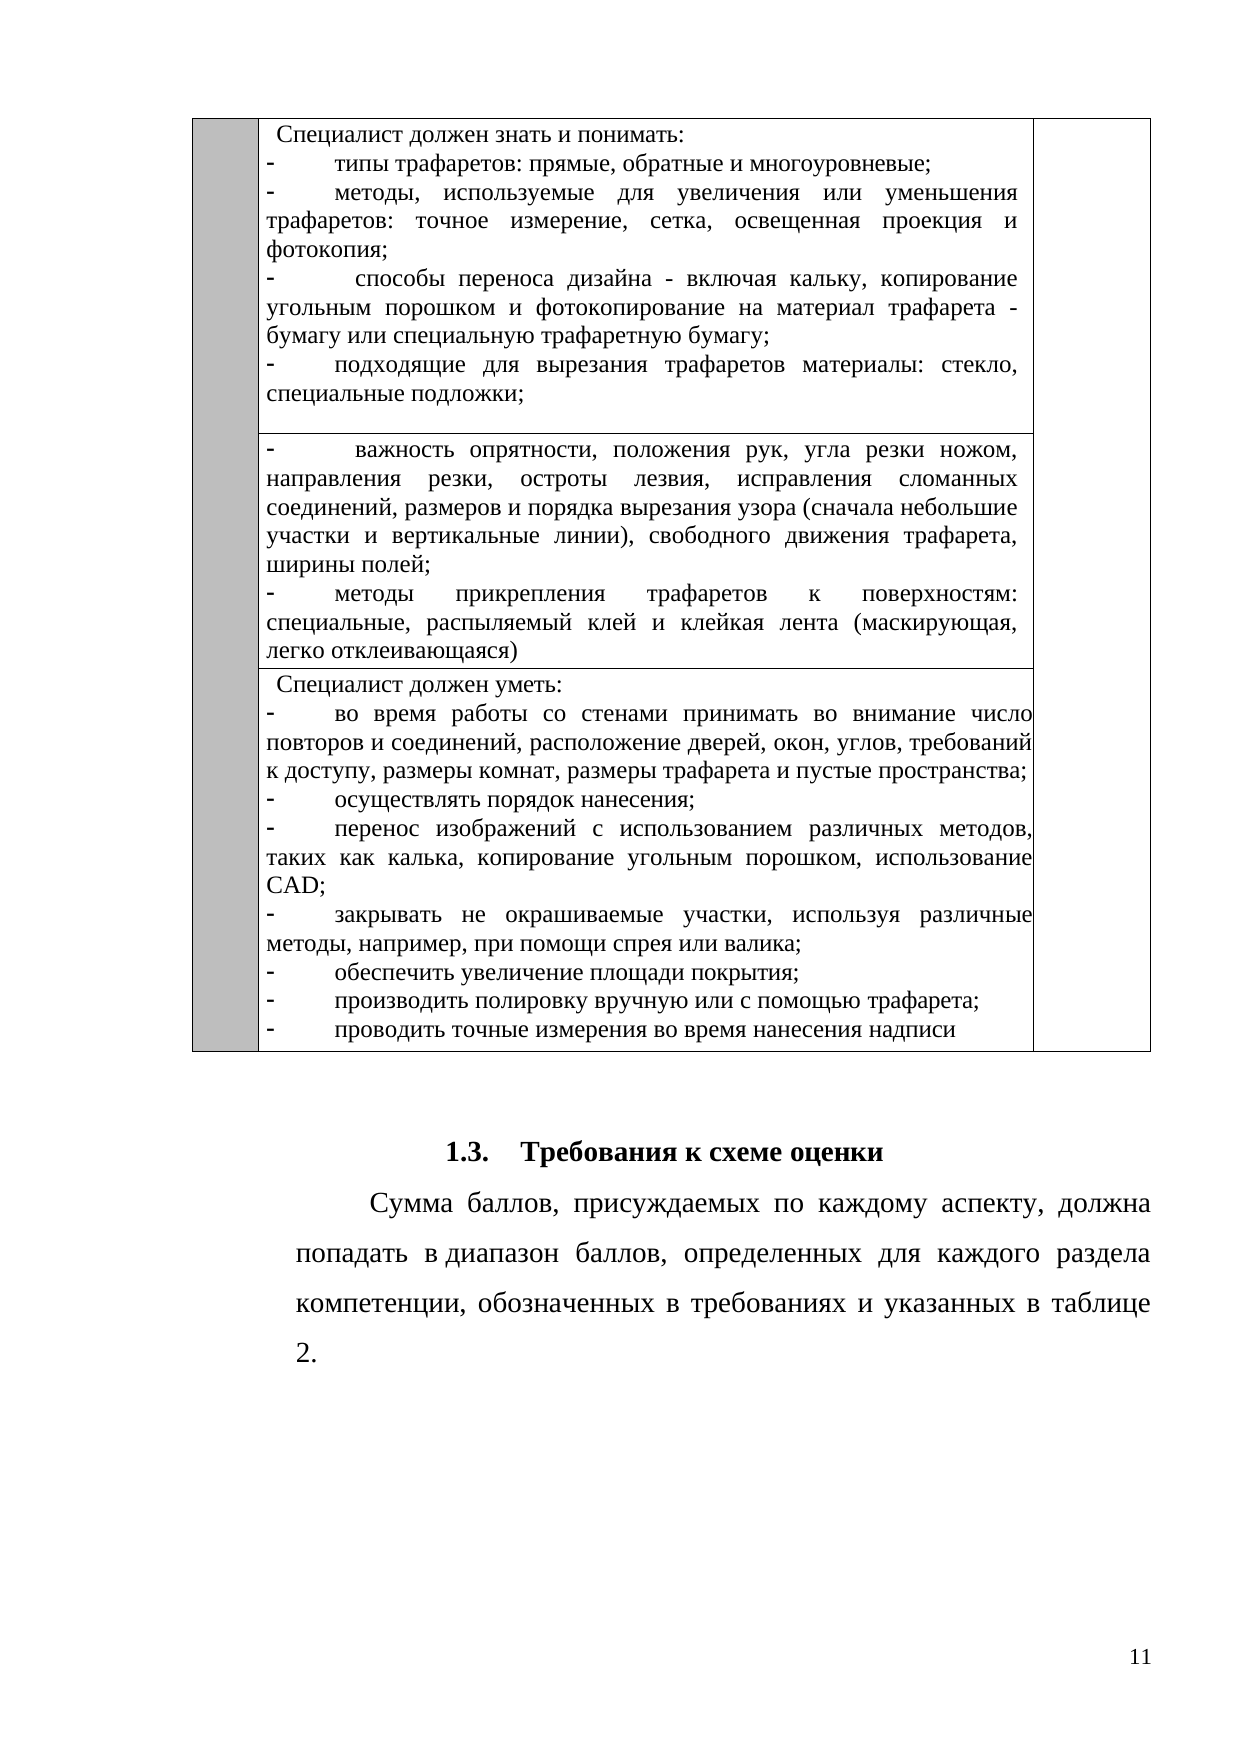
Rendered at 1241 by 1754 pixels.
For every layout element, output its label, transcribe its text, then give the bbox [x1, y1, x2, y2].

table_cell 8 [193, 119, 258, 1051]
table_cell Специалист должен уметь: во время работы со стенами принимать во внимание число повторов и соединений, расположение дверей, окон, углов, требований к доступу, размеры комнат, размеры трафарета и пустые пространства; осуществлять порядок нанесения; перенос изображений с использованием различных методов, таких как калька, копирование угольным порошком, использование CAD; закрывать не окрашиваемые участки, используя различные методы, например, при помощи спрея или валика; обеспечить увеличение площади покрытия; производить полировку вручную или с помощью трафарета; проводить точные измерения во время нанесения надписи [259, 669, 1033, 1051]
table_cell важность опрятности, положения рук, угла резки ножом, направления резки, остроты лезвия, исправления сломанных соединений, размеров и порядка вырезания узора (сначала небольшие участки и вертикальные линии), свободного движения трафарета, ширины полей; методы прикрепления трафаретов к поверхностям: специальные, распыляемый клей и клейкая лента (маскирующая, легко отклеивающаяся) [259, 434, 1033, 668]
table_cell [1034, 119, 1150, 1051]
table_cell Специалист должен знать и понимать: типы трафаретов: прямые, обратные и многоуровневые; методы, используемые для увеличения или уменьшения трафаретов: точное измерение, сетка, освещенная проекция и фотокопия; способы переноса дизайна - включая кальку, копирование угольным порошком и фотокопирование на материал трафарета - бумагу или специальную трафаретную бумагу; подходящие для вырезания трафаретов материалы: стекло, специальные подложки; [259, 119, 1033, 433]
text Сумма баллов, присуждаемых по каждому аспекту, должна попадать в диапазон баллов, определенных для каждого раздела компетенции, обозначенных в требованиях и указанных в таблице 2. [296, 1185, 1152, 1369]
subtitle Требования к схеме оценки [177, 1134, 1152, 1168]
